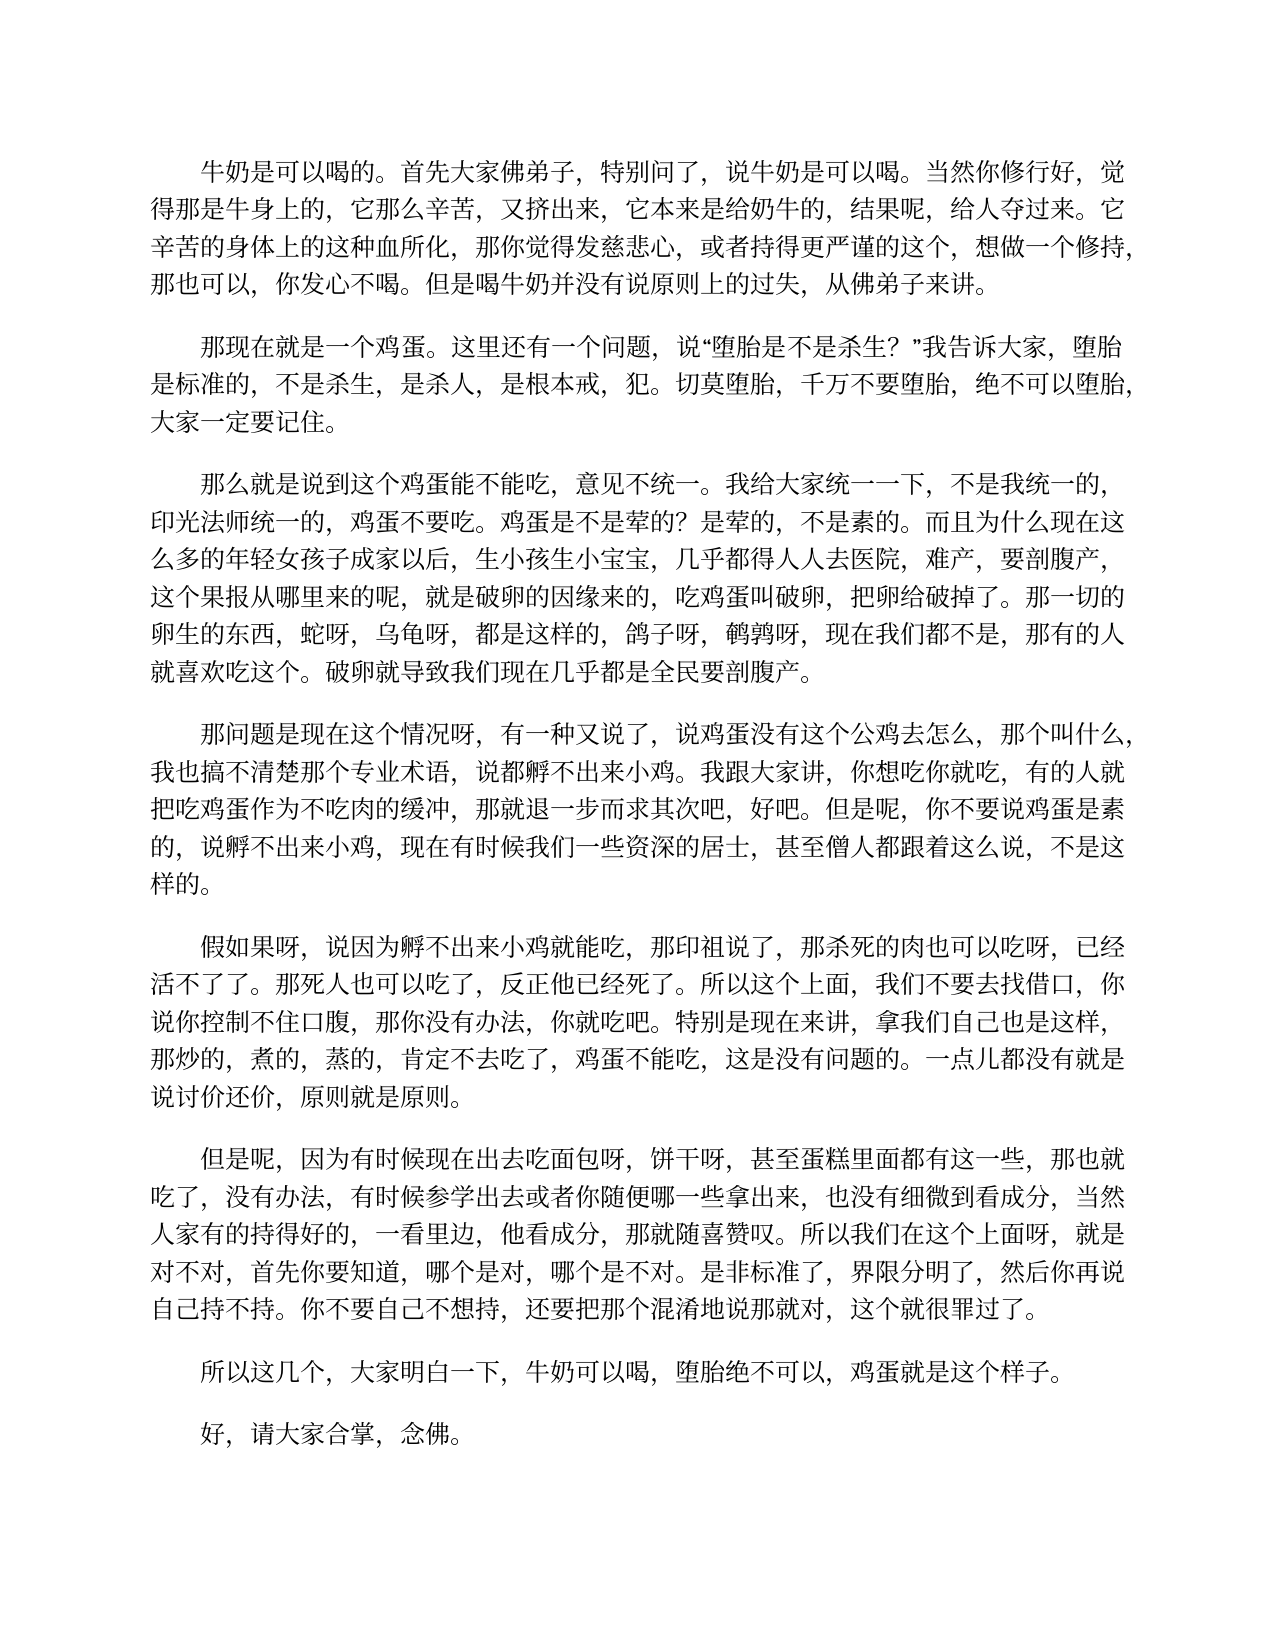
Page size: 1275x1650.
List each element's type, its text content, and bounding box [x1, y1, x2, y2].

text 好，请大家合掌，念佛。 [150, 1412, 1125, 1450]
text 那么就是说到这个鸡蛋能不能吃，意见不统一。我给大家统一一下，不是我统一的，印光法师统一的，鸡蛋不要吃。鸡蛋是不是荤的？是荤的，不是素的。而且为什么现在这么多的年轻女孩子成家以后，生小孩生小宝宝，几乎都得人人去医院，难产，要剖腹产，这个果报从哪里来的呢，就是破卵的因缘来的，吃鸡蛋叫破卵，把卵给破掉了。那一切的卵生的东西，蛇呀，乌龟呀，都是这样的，鸽子呀，鹌鹑呀，现在我们都不是，那有的人就喜欢吃这个。破卵就导致我们现在几乎都是全民要剖腹产。 [150, 462, 1125, 687]
text 所以这几个，大家明白一下，牛奶可以喝，堕胎绝不可以，鸡蛋就是这个样子。 [150, 1350, 1125, 1387]
text 但是呢，因为有时候现在出去吃面包呀，饼干呀，甚至蛋糕里面都有这一些，那也就吃了，没有办法，有时候参学出去或者你随便哪一些拿出来，也没有细微到看成分，当然人家有的持得好的，一看里边，他看成分，那就随喜赞叹。所以我们在这个上面呀，就是对不对，首先你要知道，哪个是对，哪个是不对。是非标准了，界限分明了，然后你再说自己持不持。你不要自己不想持，还要把那个混淆地说那就对，这个就很罪过了。 [150, 1137, 1125, 1325]
text 那问题是现在这个情况呀，有一种又说了，说鸡蛋没有这个公鸡去怎么，那个叫什么，我也搞不清楚那个专业术语，说都孵不出来小鸡。我跟大家讲，你想吃你就吃，有的人就把吃鸡蛋作为不吃肉的缓冲，那就退一步而求其次吧，好吧。但是呢，你不要说鸡蛋是素的，说孵不出来小鸡，现在有时候我们一些资深的居士，甚至僧人都跟着这么说，不是这样的。 [150, 712, 1125, 900]
text 那现在就是一个鸡蛋。这里还有一个问题，说“堕胎是不是杀生？”我告诉大家，堕胎是标准的，不是杀生，是杀人，是根本戒，犯。切莫堕胎，千万不要堕胎，绝不可以堕胎，大家一定要记住。 [150, 325, 1125, 437]
text 牛奶是可以喝的。首先大家佛弟子，特别问了，说牛奶是可以喝。当然你修行好，觉得那是牛身上的，它那么辛苦，又挤出来，它本来是给奶牛的，结果呢，给人夺过来。它辛苦的身体上的这种血所化，那你觉得发慈悲心，或者持得更严谨的这个，想做一个修持，那也可以，你发心不喝。但是喝牛奶并没有说原则上的过失，从佛弟子来讲。 [150, 150, 1125, 300]
text 假如果呀，说因为孵不出来小鸡就能吃，那印祖说了，那杀死的肉也可以吃呀，已经活不了了。那死人也可以吃了，反正他已经死了。所以这个上面，我们不要去找借口，你说你控制不住口腹，那你没有办法，你就吃吧。特别是现在来讲，拿我们自己也是这样，那炒的，煮的，蒸的，肯定不去吃了，鸡蛋不能吃，这是没有问题的。一点儿都没有就是说讨价还价，原则就是原则。 [150, 925, 1125, 1112]
